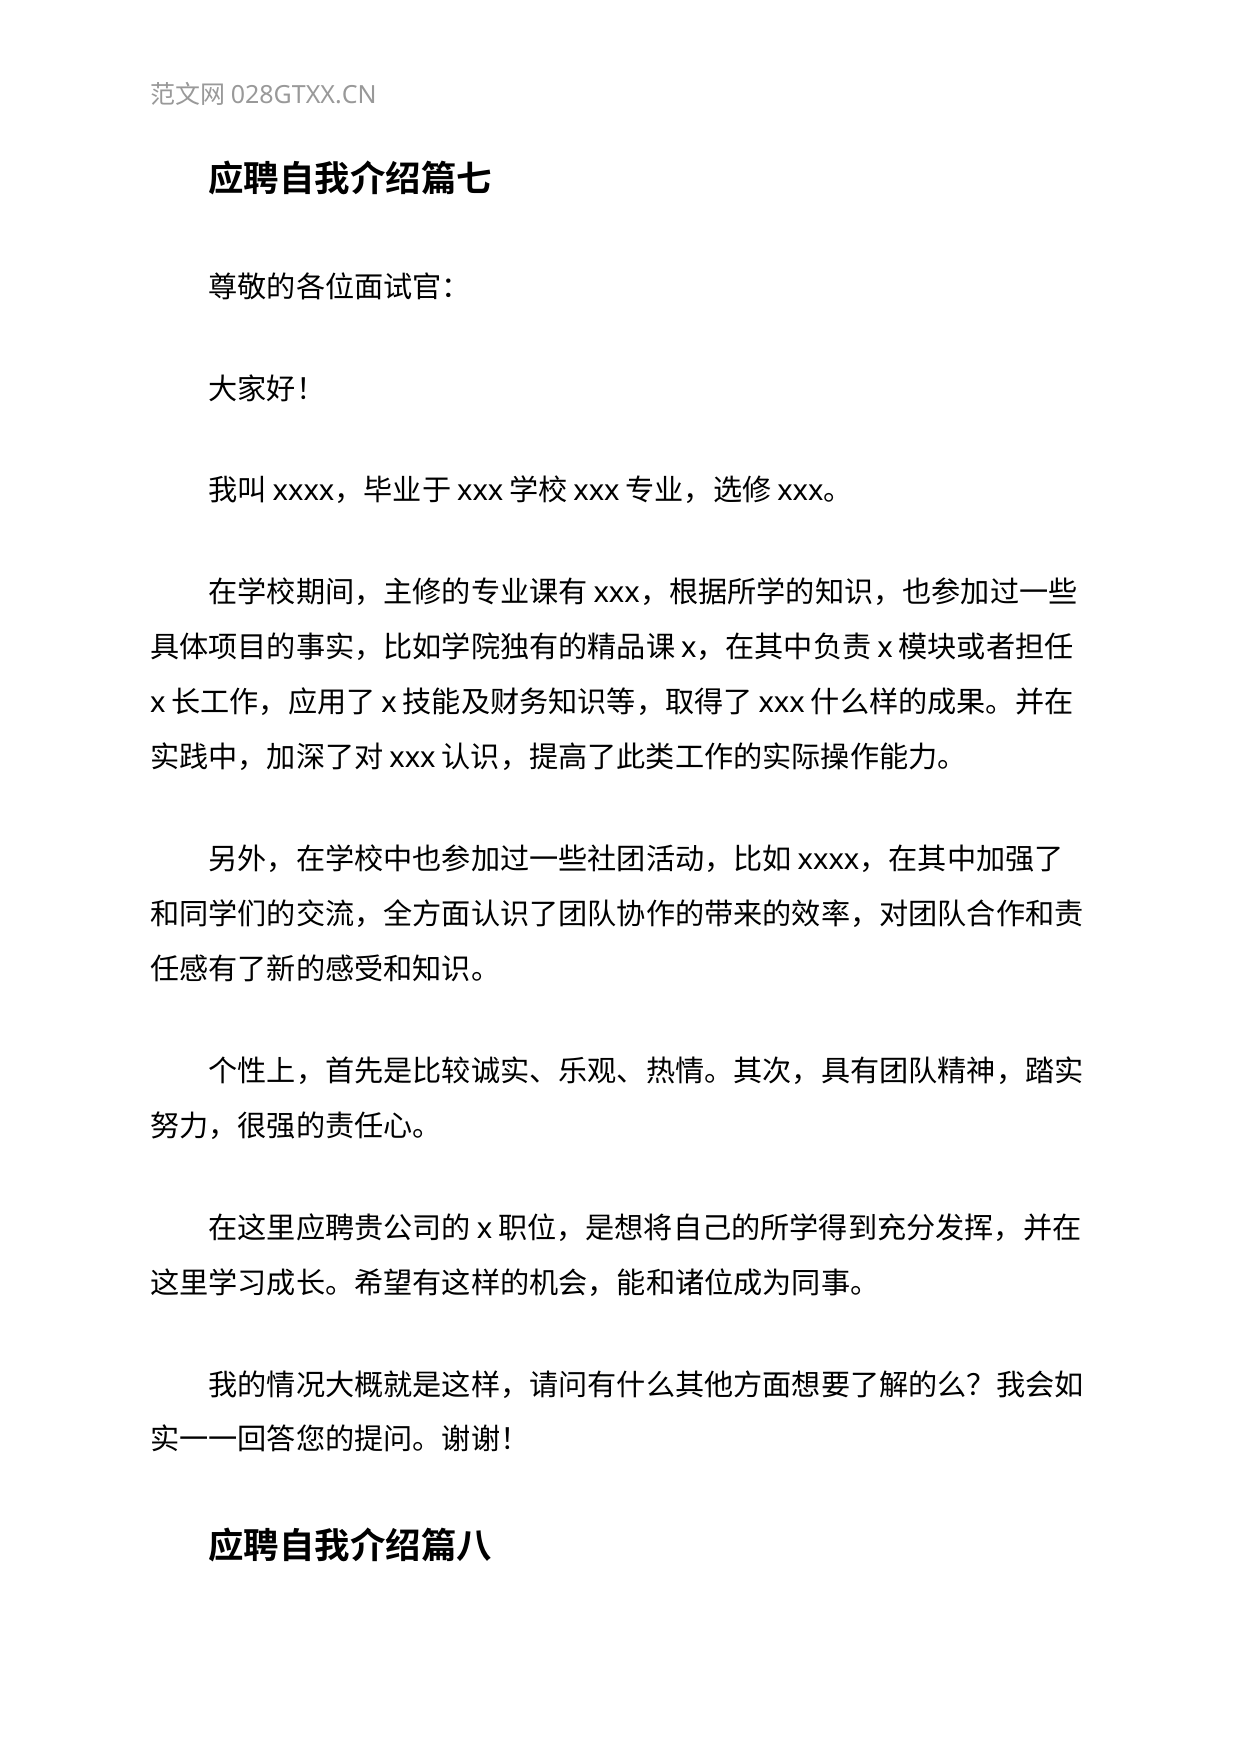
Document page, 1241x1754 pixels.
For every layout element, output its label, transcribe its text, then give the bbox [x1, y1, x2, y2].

text 在这里应聘贵公司的x职位，是想将自己的所学得到充分发挥，并在这里学习成长。希望有这样的机会，能和诸位成为同事。 [150, 1204, 1090, 1302]
text 应聘自我介绍篇八 [150, 1518, 1090, 1569]
text 我的情况大概就是这样，请问有什么其他方面想要了解的么？我会如实一一回答您的提问。谢谢！ [150, 1361, 1090, 1458]
text 我叫xxxx，毕业于xxx学校xxx专业，选修xxx。 [150, 467, 1090, 509]
text 大家好！ [150, 365, 1090, 407]
text 应聘自我介绍篇七 [150, 150, 1090, 201]
text 另外，在学校中也参加过一些社团活动，比如xxxx，在其中加强了和同学们的交流，全方面认识了团队协作的带来的效率，对团队合作和责任感有了新的感受和知识。 [150, 836, 1090, 988]
text 尊敬的各位面试官： [150, 263, 1090, 306]
text 个性上，首先是比较诚实、乐观、热情。其次，具有团队精神，踏实努力，很强的责任心。 [150, 1048, 1090, 1145]
text 在学校期间，主修的专业课有xxx，根据所学的知识，也参加过一些具体项目的事实，比如学院独有的精品课x，在其中负责x模块或者担任x长工作，应用了x技能及财务知识等，取得了xxx什么样的成果。并在实践中，加深了对xxx认识，提高了此类工作的实际操作能力。 [150, 569, 1090, 776]
